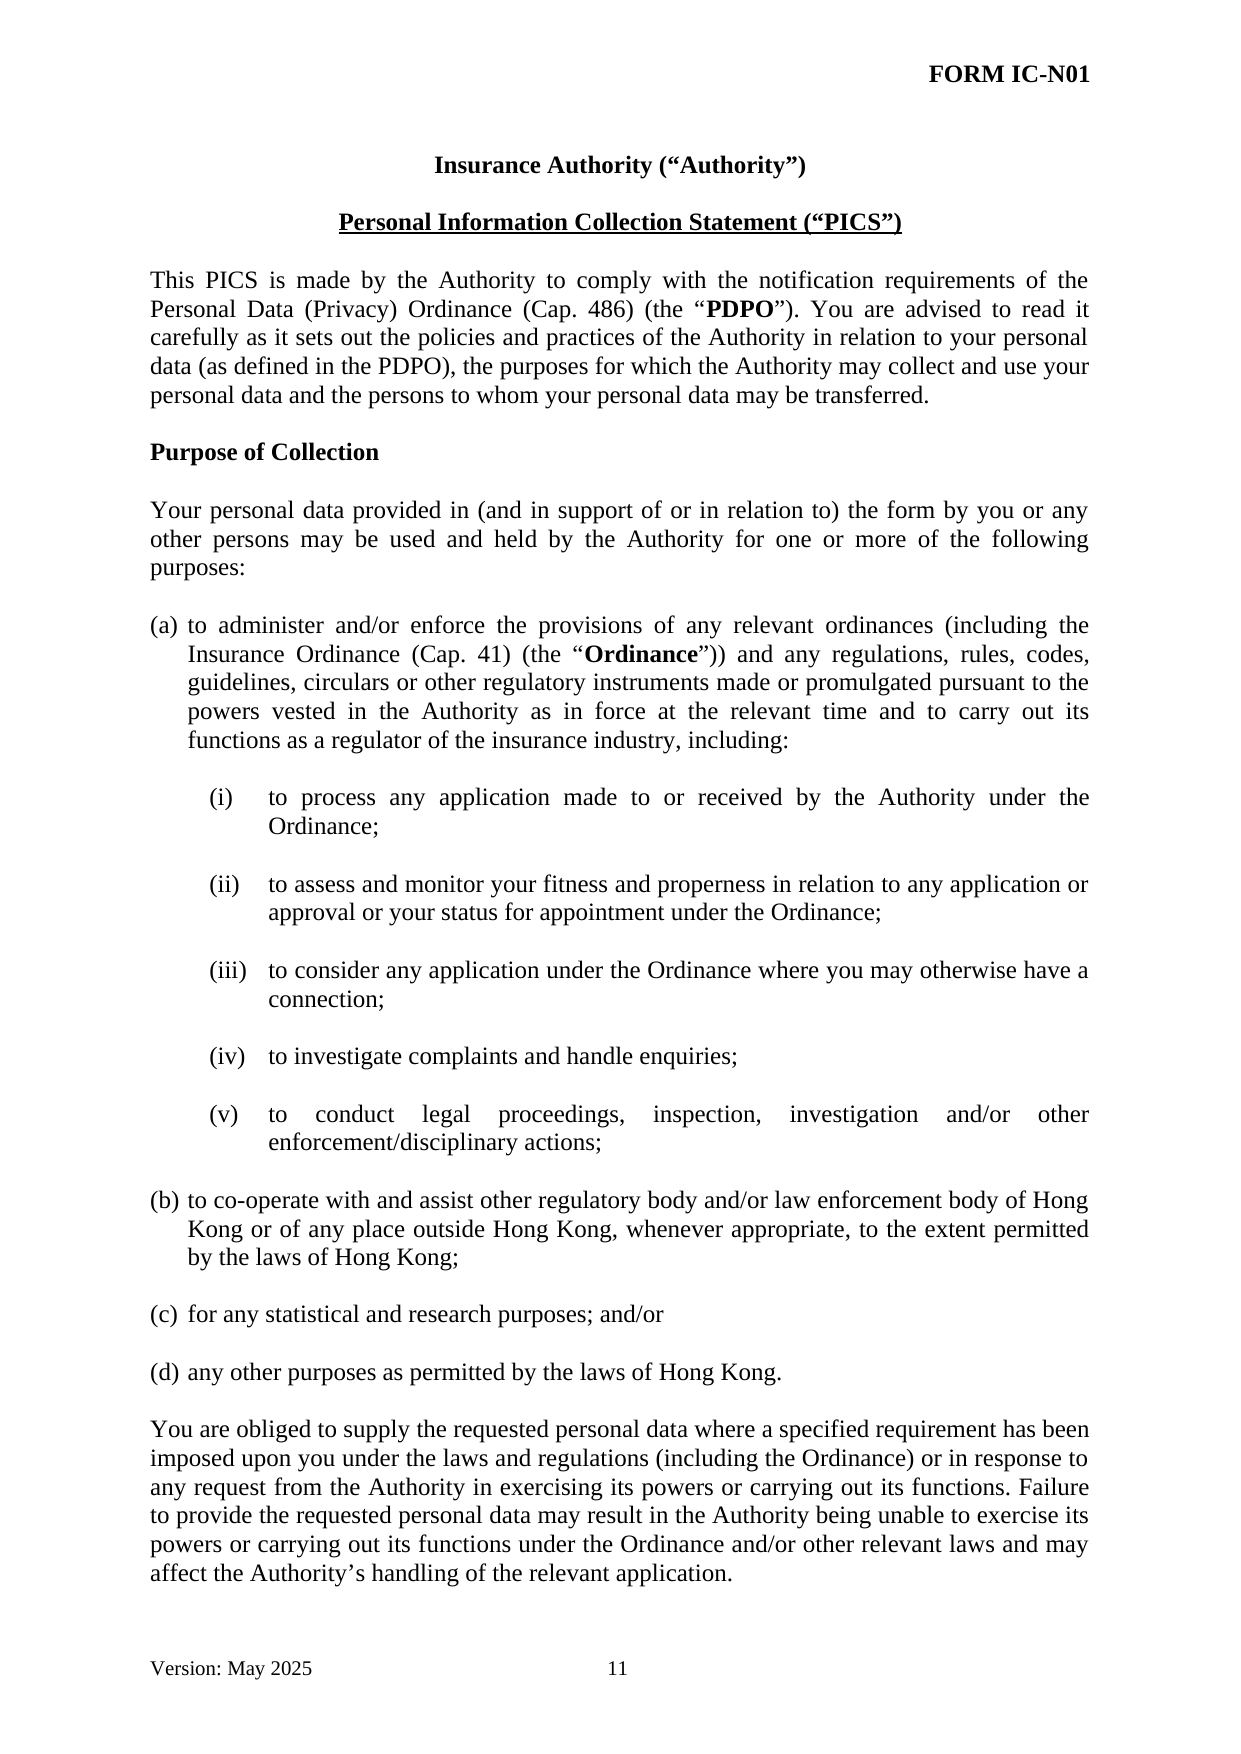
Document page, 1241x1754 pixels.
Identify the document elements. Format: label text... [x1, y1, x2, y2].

list to assess and monitor your fitness and properness in relation to any application or approval or your status for appointment under the Ordinance; [209, 869, 1090, 926]
text Insurance Authority (“Authority”) [150, 150, 1090, 179]
list to investigate complaints and handle enquiries; [209, 1041, 1090, 1070]
text Purpose of Collection [150, 437, 1090, 466]
list for any statistical and research purposes; and/or [150, 1299, 1090, 1328]
text Your personal data provided in (and in support of or in relation to) the form by you or any other persons may be used and held by the Authority for one or more of the following purposes: [150, 495, 1090, 581]
list to administer and/or enforce the provisions of any relevant ordinances (including the Insurance Ordinance (Cap. 41) (the “Ordinance”)) and any regulations, rules, codes, guidelines, circulars or other regulatory instruments made or promulgated pursuant to the powers vested in the Authority as in force at the relevant time and to carry out its functions as a regulator of the insurance industry, including: [150, 610, 1090, 754]
text This PICS is made by the Authority to comply with the notification requirements of the Personal Data (Privacy) Ordinance (Cap. 486) (the “PDPO”). You are advised to read it carefully as it sets out the policies and practices of the Authority in relation to your personal data (as defined in the PDPO), the purposes for which the Authority may collect and use your personal data and the persons to whom your personal data may be transferred. [150, 265, 1090, 409]
text Personal Information Collection Statement (“PICS”) [150, 207, 1090, 236]
text You are obliged to supply the requested personal data where a specified requirement has been imposed upon you under the laws and regulations (including the Ordinance) or in response to any request from the Authority in exercising its powers or carrying out its functions. Failure to provide the requested personal data may result in the Authority being unable to exercise its powers or carrying out its functions under the Ordinance and/or other relevant laws and may affect the Authority’s handling of the relevant application. [150, 1414, 1090, 1587]
list to co-operate with and assist other regulatory body and/or law enforcement body of Hong Kong or of any place outside Hong Kong, whenever appropriate, to the extent permitted by the laws of Hong Kong; [150, 1185, 1090, 1271]
list to conduct legal proceedings, inspection, investigation and/or other enforcement/disciplinary actions; [209, 1099, 1090, 1156]
list any other purposes as permitted by the laws of Hong Kong. [150, 1357, 1090, 1386]
list to consider any application under the Ordinance where you may otherwise have a connection; [209, 955, 1090, 1012]
list to process any application made to or received by the Authority under the Ordinance; [209, 782, 1090, 840]
